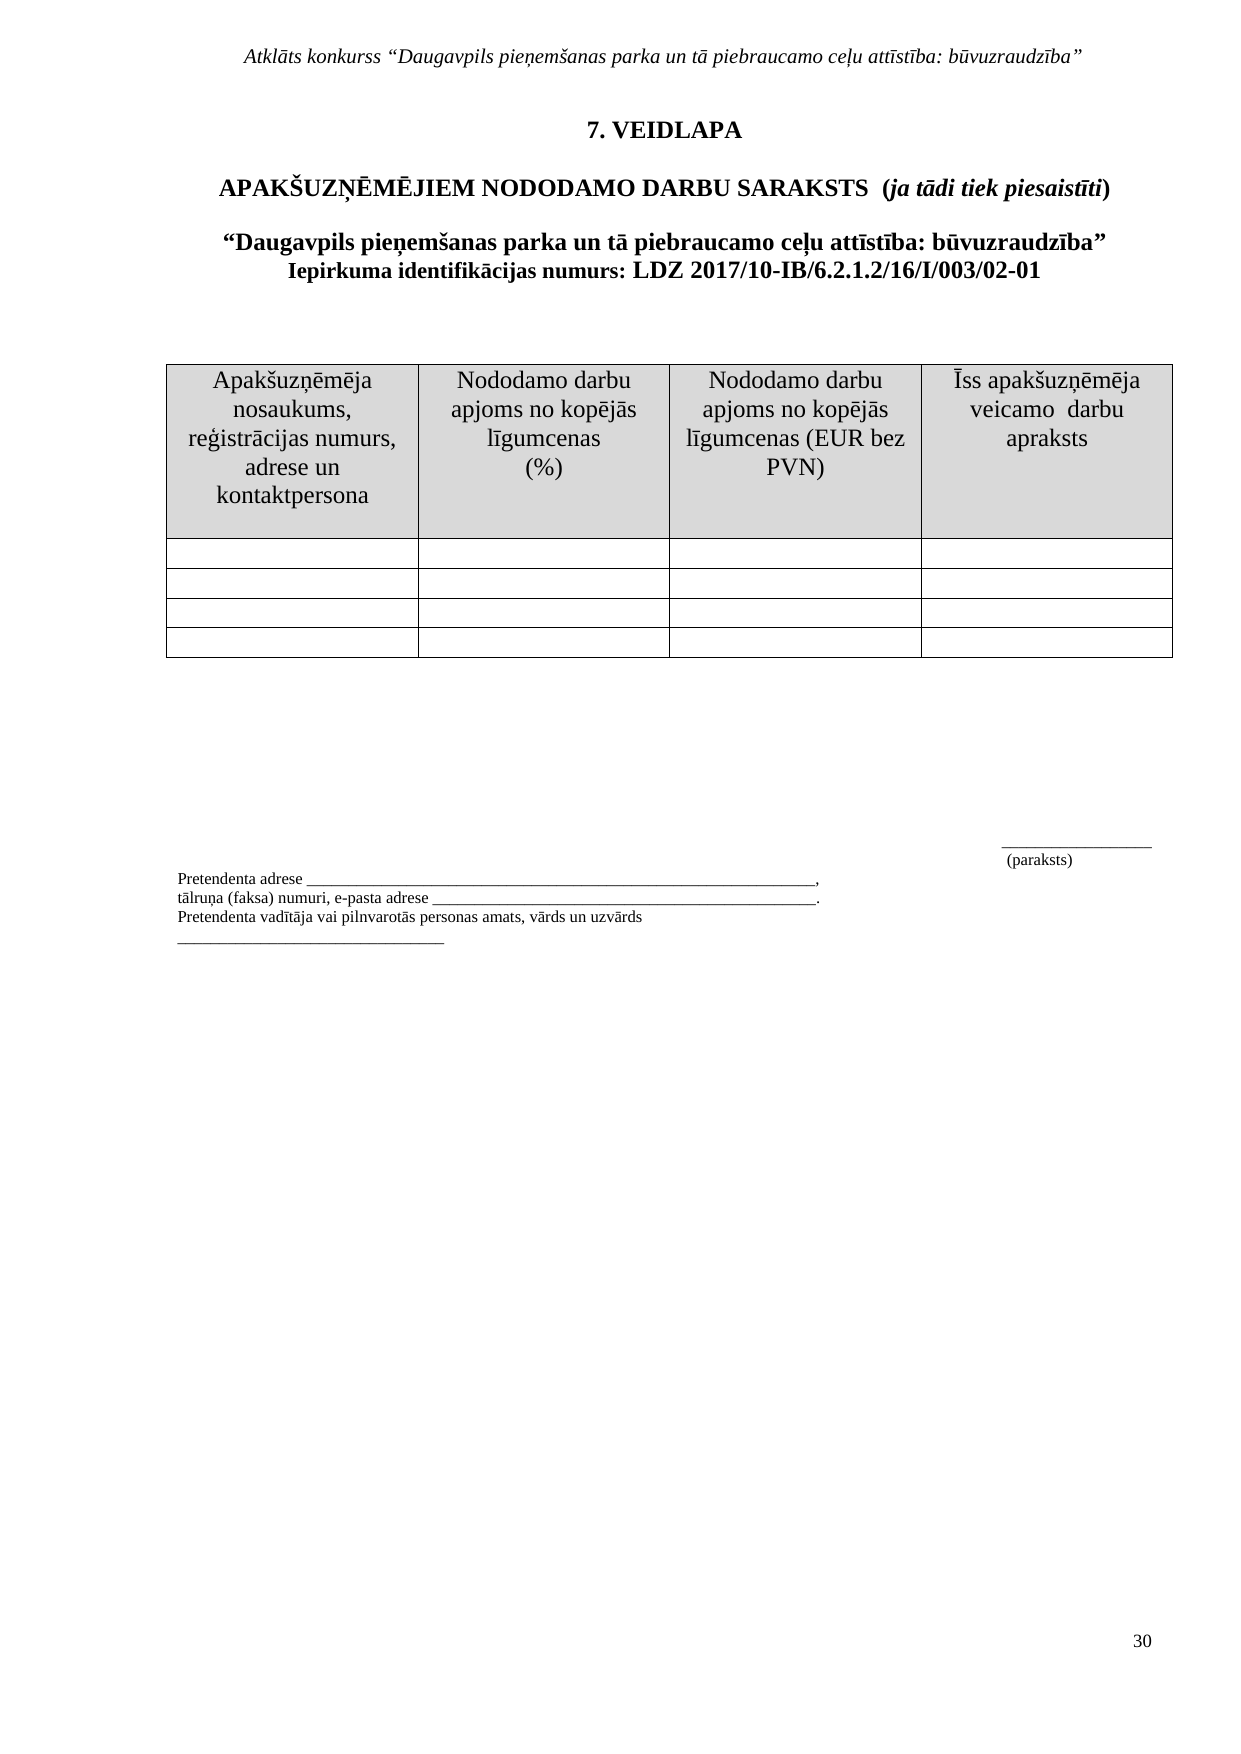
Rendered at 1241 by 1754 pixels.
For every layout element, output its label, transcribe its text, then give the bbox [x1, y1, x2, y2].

table_cell [167, 599, 418, 627]
table_cell [167, 539, 418, 568]
table_cell [670, 599, 921, 627]
table_cell [167, 569, 418, 597]
table_cell [922, 628, 1172, 657]
table_cell [419, 628, 669, 657]
table_cell [670, 539, 921, 568]
text “Daugavpils pieņemšanas parka un tā piebraucamo ceļu attīstība: būvuzraudzība” [177, 227, 1152, 255]
table_cell [922, 569, 1172, 597]
text APAKŠUZŅĒMĒJIEM NODODAMO DARBU SARAKSTS (ja tādi tiek piesaistīti) [177, 173, 1152, 201]
table_cell [167, 628, 418, 657]
table_header Nododamo darbu apjoms no kopējās līgumcenas (%) [419, 365, 669, 538]
table_header Īss apakšuzņēmēja veicamo darbu apraksts [922, 365, 1172, 538]
text (paraksts) [852, 850, 1152, 869]
table_header Nododamo darbu apjoms no kopējās līgumcenas (EUR bez PVN) [670, 365, 921, 538]
text tālruņa (faksa) numuri, e-pasta adrese ______________________________________________. [177, 888, 1152, 907]
text Iepirkuma identifikācijas numurs: LDZ 2017/10-IB/6.2.1.2/16/I/003/02-01 [177, 255, 1152, 284]
text __________________ [177, 831, 1152, 850]
table_cell [419, 539, 669, 568]
table_cell [922, 539, 1172, 568]
table_cell [922, 599, 1172, 627]
table_cell [419, 569, 669, 597]
text Pretendenta vadītāja vai pilnvarotās personas amats, vārds un uzvārds [177, 907, 1152, 926]
table_cell [670, 569, 921, 597]
text Pretendenta adrese _____________________________________________________________, [177, 869, 1152, 888]
table_header Apakšuzņēmēja nosaukums, reģistrācijas numurs, adrese un kontaktpersona [167, 365, 418, 538]
table_cell [419, 599, 669, 627]
table_cell [670, 628, 921, 657]
subtitle 7. VEIDLAPA [177, 115, 1152, 144]
text ________________________________ [177, 926, 1152, 946]
